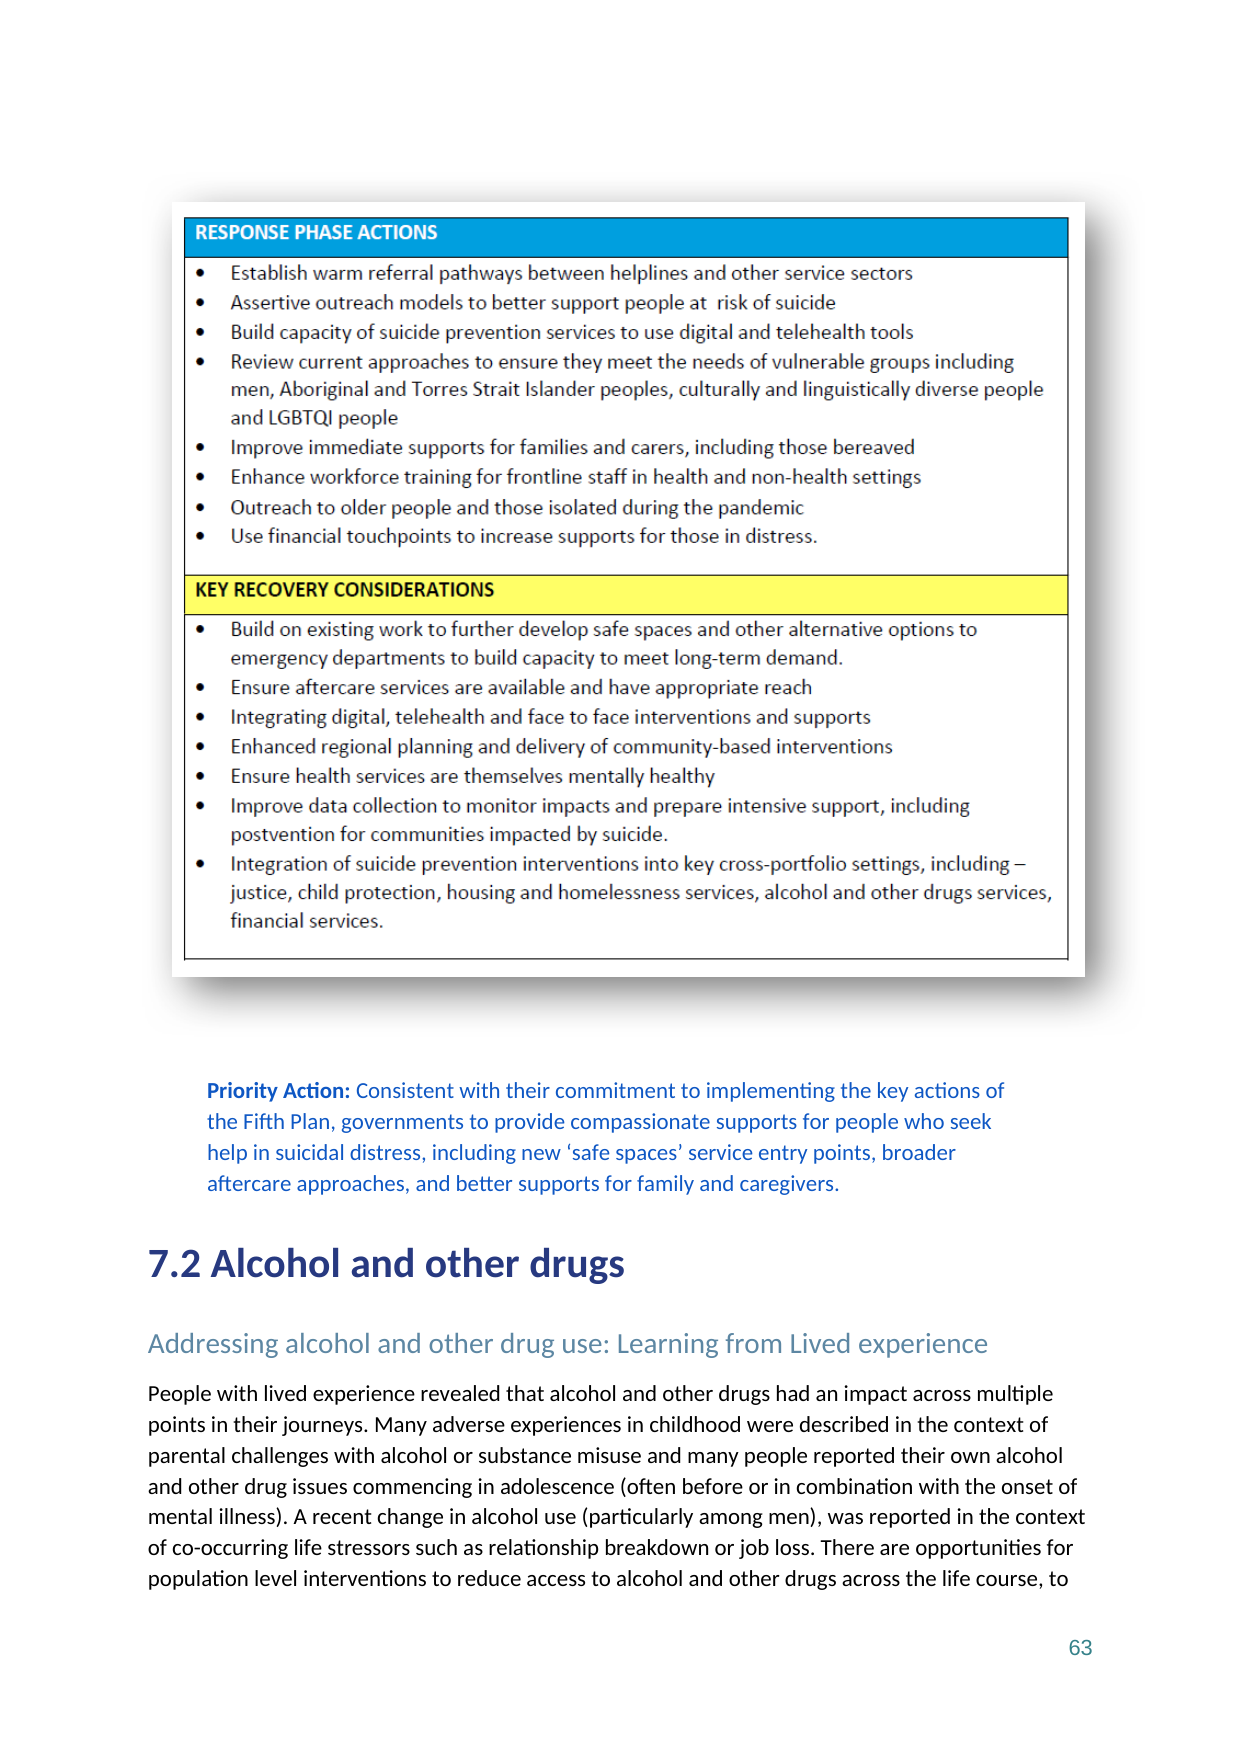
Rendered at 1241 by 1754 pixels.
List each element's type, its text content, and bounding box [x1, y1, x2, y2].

subtitle 7.2 Alcohol and other drugs [148, 1237, 1092, 1288]
subtitle Addressing alcohol and other drug use: Learning from Lived experience [148, 1325, 1092, 1361]
picture [172, 202, 1085, 977]
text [148, 1379, 1092, 1592]
text Priority Action: Consistent with their commitment to implementing the key actions of the Fifth Plan, governments to provide compassionate supports for people who seek help in suicidal distress, including new ‘safe spaces’ service entry points, broader aftercare approaches, and better supports for family and caregivers. [207, 1077, 1033, 1197]
